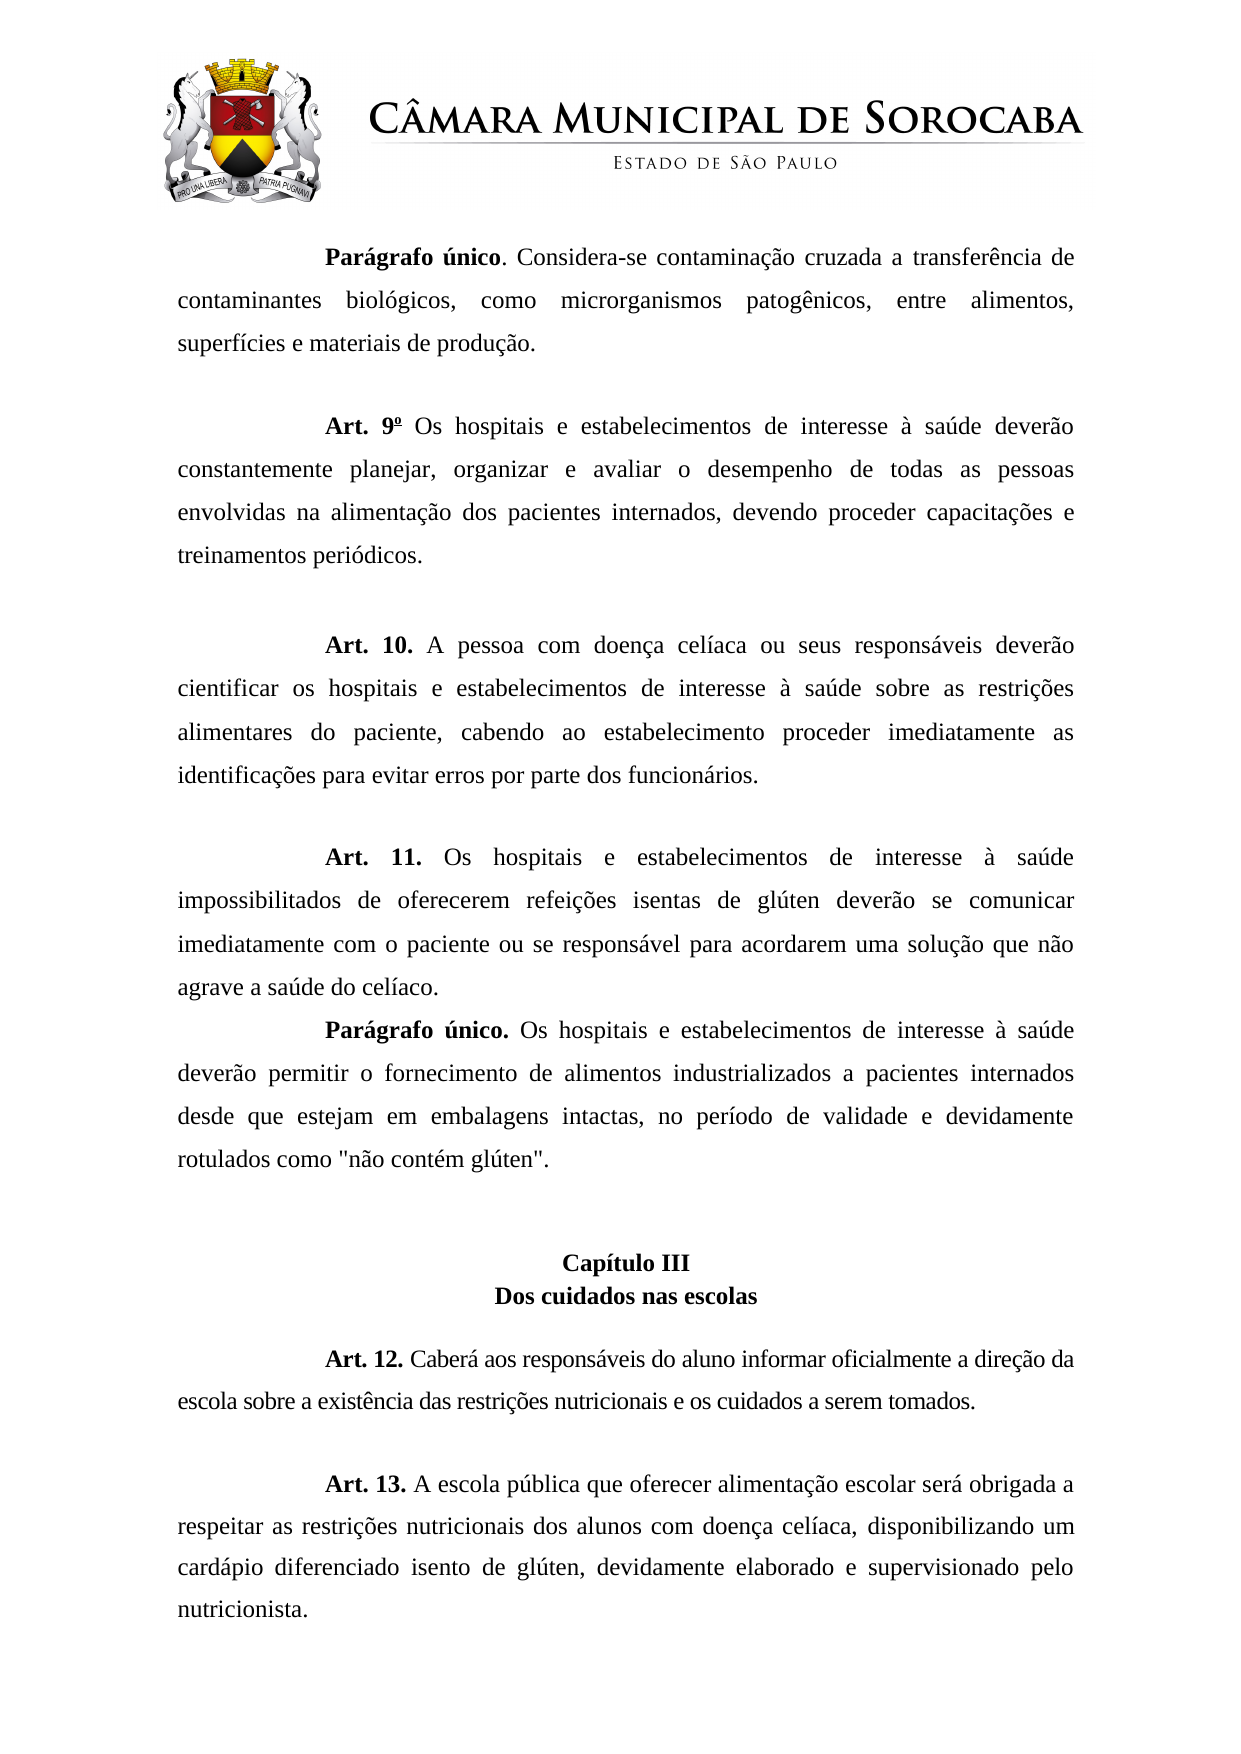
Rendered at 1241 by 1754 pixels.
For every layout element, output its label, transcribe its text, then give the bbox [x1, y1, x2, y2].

text Parágrafo único. Os hospitais e estabelecimentos de interesse à saúde deverão permitir o fornecimento de alimentos industrializados a pacientes internados desde que estejam em embalagens intactas, no período de validade e devidamente rotulados como "não contém glúten". [177, 1015, 1075, 1173]
text Art. 9o Os hospitais e estabelecimentos de interesse à saúde deverão constantemente planejar, organizar e avaliar o desempenho de todas as pessoas envolvidas na alimentação dos pacientes internados, devendo proceder capacitações e treinamentos periódicos. [177, 411, 1075, 569]
text Dos cuidados nas escolas [177, 1281, 1075, 1309]
text Art. 10. A pessoa com doença celíaca ou seus responsáveis deverão cientificar os hospitais e estabelecimentos de interesse à saúde sobre as restrições alimentares do paciente, cabendo ao estabelecimento proceder imediatamente as identificações para evitar erros por parte dos funcionários. [177, 630, 1075, 788]
text Parágrafo único. Considera-se contaminação cruzada a transferência de contaminantes biológicos, como microrganismos patogênicos, entre alimentos, superfícies e materiais de produção. [177, 242, 1075, 357]
picture [157, 52, 1096, 210]
text Art. 12. Caberá aos responsáveis do aluno informar oficialmente a direção da escola sobre a existência das restrições nutricionais e os cuidados a serem tomados. [177, 1344, 1075, 1414]
text Capítulo III [177, 1248, 1075, 1277]
text Art. 13. A escola pública que oferecer alimentação escolar será obrigada a respeitar as restrições nutricionais dos alunos com doença celíaca, disponibilizando um cardápio diferenciado isento de glúten, devidamente elaborado e supervisionado pelo nutricionista. [177, 1469, 1075, 1623]
text Art. 11. Os hospitais e estabelecimentos de interesse à saúde impossibilitados de oferecerem refeições isentas de glúten deverão se comunicar imediatamente com o paciente ou se responsável para acordarem uma solução que não agrave a saúde do celíaco. [177, 842, 1075, 1001]
